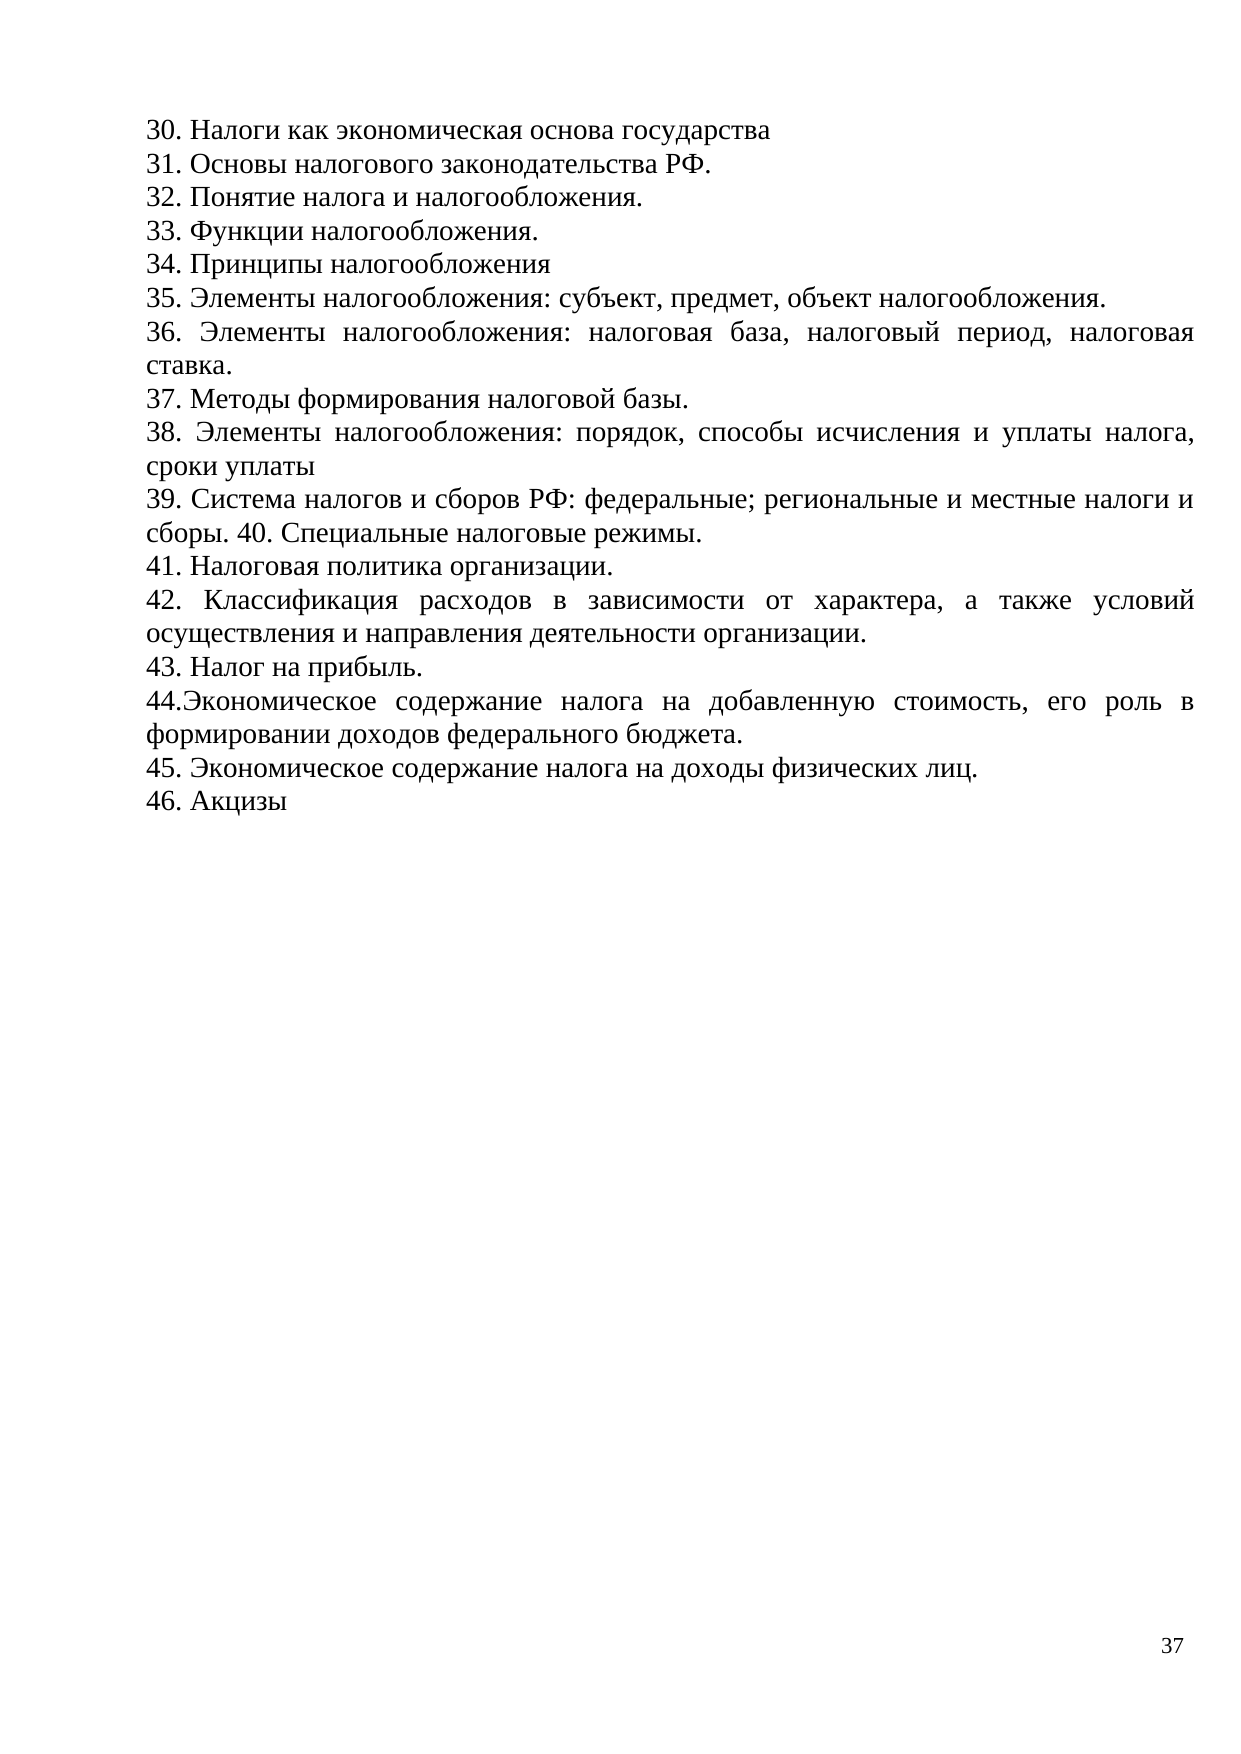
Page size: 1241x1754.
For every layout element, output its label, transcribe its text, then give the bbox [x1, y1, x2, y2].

text 30. Налоги как экономическая основа государства [146, 112, 1196, 146]
text 32. Понятие налога и налогообложения. [146, 179, 1196, 213]
text 36. Элементы налогообложения: налоговая база, налоговый период, налоговая ставка. [146, 314, 1196, 381]
text 39. Система налогов и сборов РФ: федеральные; региональные и местные налоги и сборы. 40. Специальные налоговые режимы. [146, 481, 1196, 548]
text 31. Основы налогового законодательства РФ. [146, 146, 1196, 179]
text 46. Акцизы [146, 783, 1196, 817]
text 34. Принципы налогообложения [146, 247, 1196, 280]
text 42. Классификация расходов в зависимости от характера, а также условий осуществления и направления деятельности организации. [146, 582, 1196, 649]
text 38. Элементы налогообложения: порядок, способы исчисления и уплаты налога, сроки уплаты [146, 414, 1196, 481]
text 43. Налог на прибыль. [146, 649, 1196, 683]
text 37. Методы формирования налоговой базы. [146, 381, 1196, 414]
text 41. Налоговая политика организации. [146, 548, 1196, 582]
text 35. Элементы налогообложения: субъект, предмет, объект налогообложения. [146, 280, 1196, 314]
text 44.Экономическое содержание налога на добавленную стоимость, его роль в формировании доходов федерального бюджета. [146, 683, 1196, 750]
text 45. Экономическое содержание налога на доходы физических лиц. [146, 750, 1196, 783]
text 33. Функции налогообложения. [146, 213, 1196, 247]
